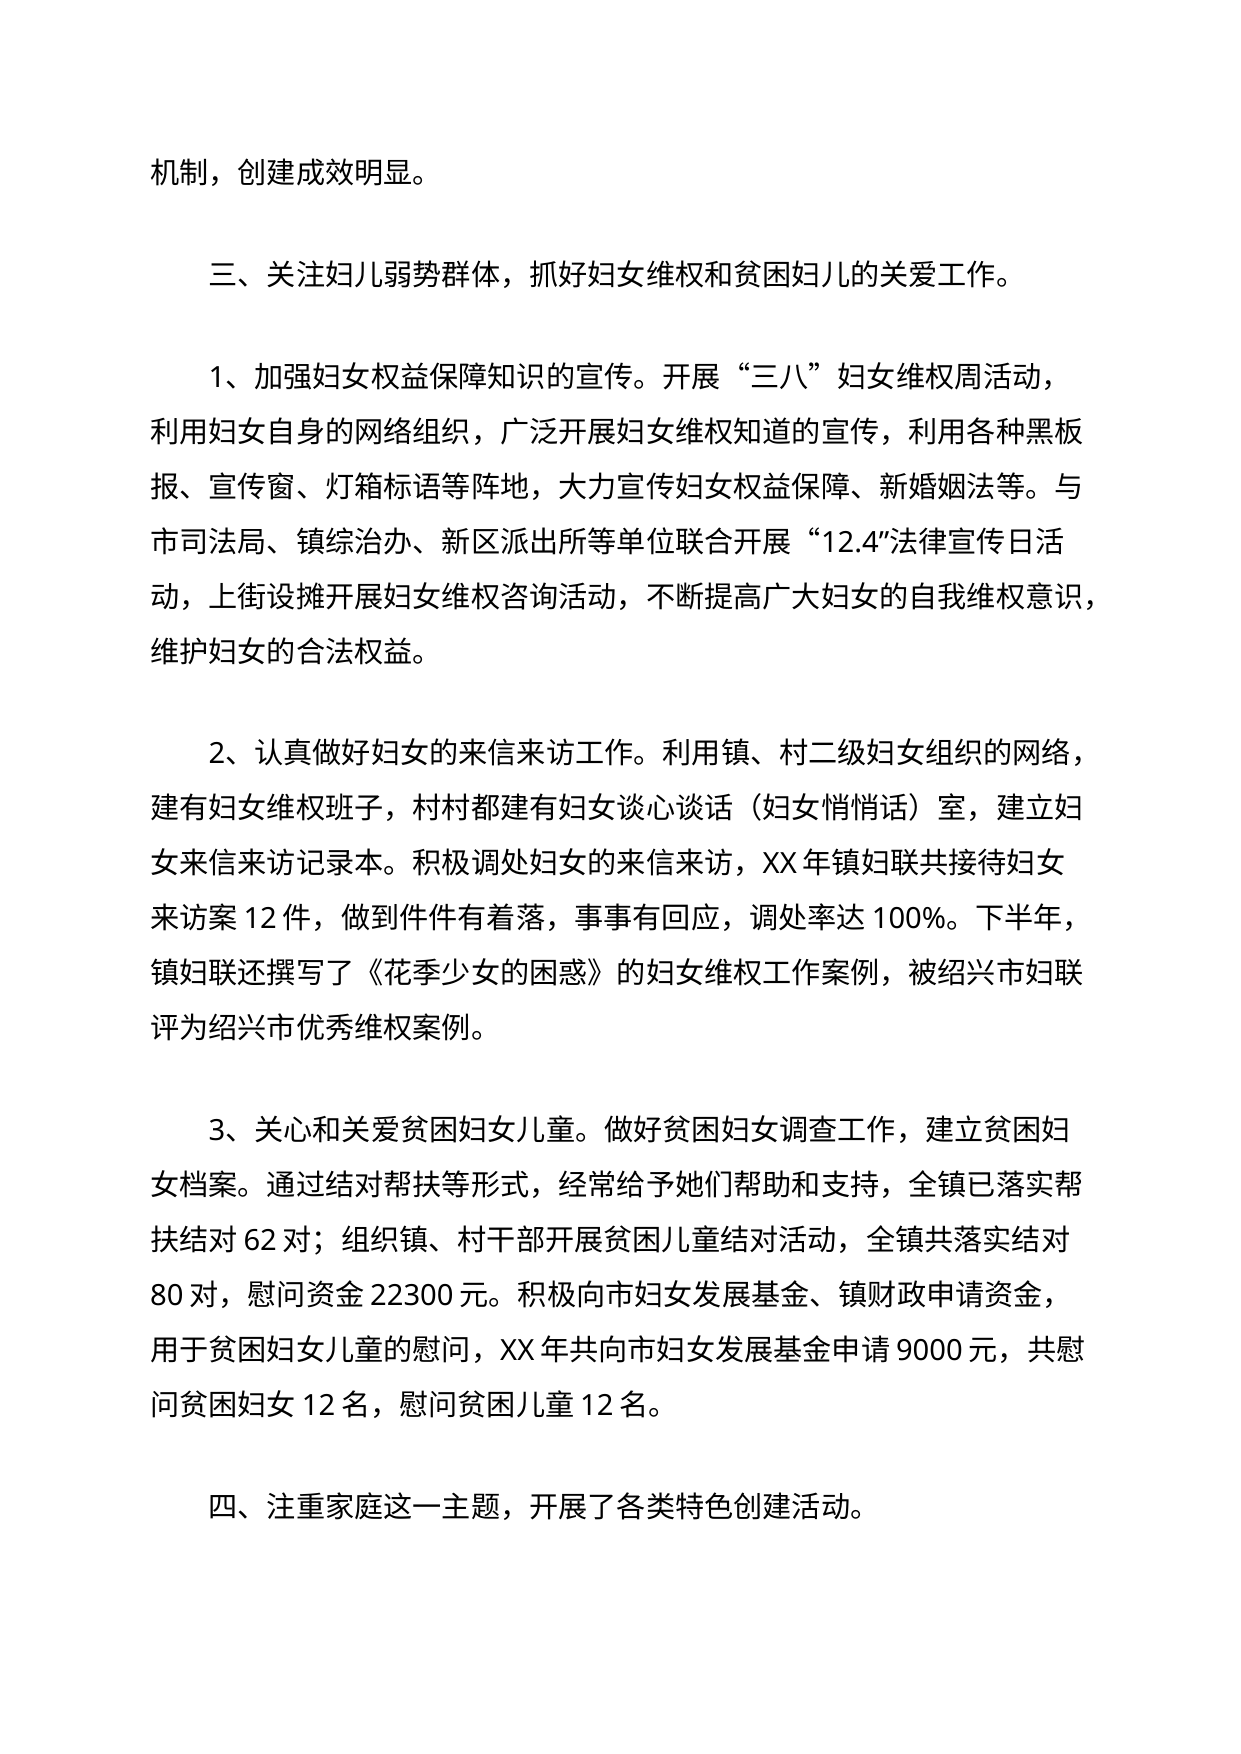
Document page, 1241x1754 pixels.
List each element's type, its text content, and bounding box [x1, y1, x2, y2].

text 三、关注妇儿弱势群体，抓好妇女维权和贫困妇儿的关爱工作。 [150, 252, 1090, 294]
text 2、认真做好妇女的来信来访工作。利用镇、村二级妇女组织的网络，建有妇女维权班子，村村都建有妇女谈心谈话（妇女悄悄话）室，建立妇女来信来访记录本。积极调处妇女的来信来访，XX年镇妇联共接待妇女来访案12件，做到件件有着落，事事有回应，调处率达100%。下半年，镇妇联还撰写了《花季少女的困惑》的妇女维权工作案例，被绍兴市妇联评为绍兴市优秀维权案例。 [150, 730, 1090, 1047]
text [150, 150, 1090, 192]
text 3、关心和关爱贫困妇女儿童。做好贫困妇女调查工作，建立贫困妇女档案。通过结对帮扶等形式，经常给予她们帮助和支持，全镇已落实帮扶结对62对；组织镇、村干部开展贫困儿童结对活动，全镇共落实结对80对，慰问资金22300元。积极向市妇女发展基金、镇财政申请资金，用于贫困妇女儿童的慰问，XX年共向市妇女发展基金申请9000元，共慰问贫困妇女12名，慰问贫困儿童12名。 [150, 1107, 1090, 1424]
text 四、注重家庭这一主题，开展了各类特色创建活动。 [150, 1483, 1090, 1526]
text 1、加强妇女权益保障知识的宣传。开展“三八”妇女维权周活动，利用妇女自身的网络组织，广泛开展妇女维权知道的宣传，利用各种黑板报、宣传窗、灯箱标语等阵地，大力宣传妇女权益保障、新婚姻法等。与市司法局、镇综治办、新区派出所等单位联合开展“12.4”法律宣传日活动，上街设摊开展妇女维权咨询活动，不断提高广大妇女的自我维权意识，维护妇女的合法权益。 [150, 353, 1090, 671]
